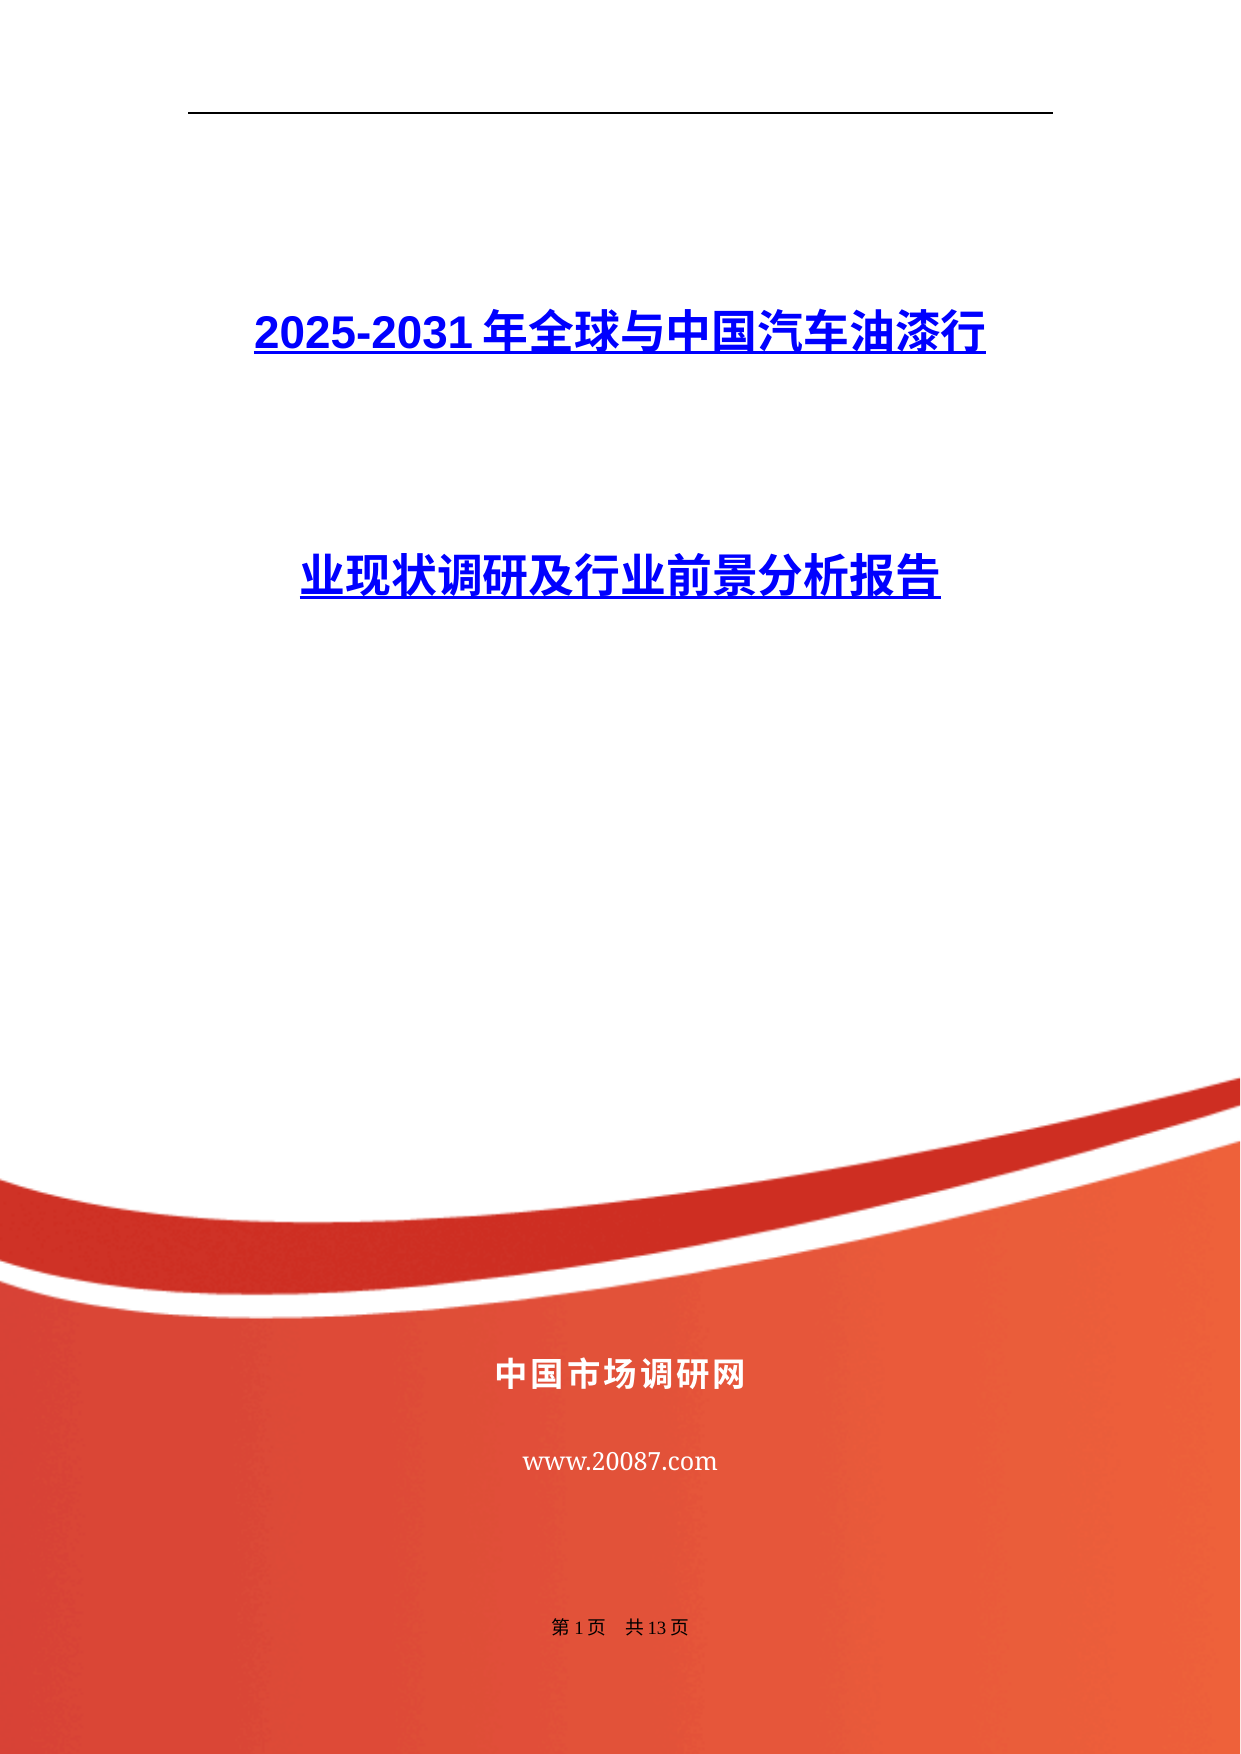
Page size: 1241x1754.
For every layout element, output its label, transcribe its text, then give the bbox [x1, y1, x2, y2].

table_header 2025-2031年全球与中国汽车油漆行业现状调研及行业前景分析报告 [188, 207, 1053, 773]
subtitle 中国市场调研网 [187, 1339, 1053, 1404]
picture [0, 1006, 1241, 1754]
text www.20087.com [187, 1428, 1053, 1493]
